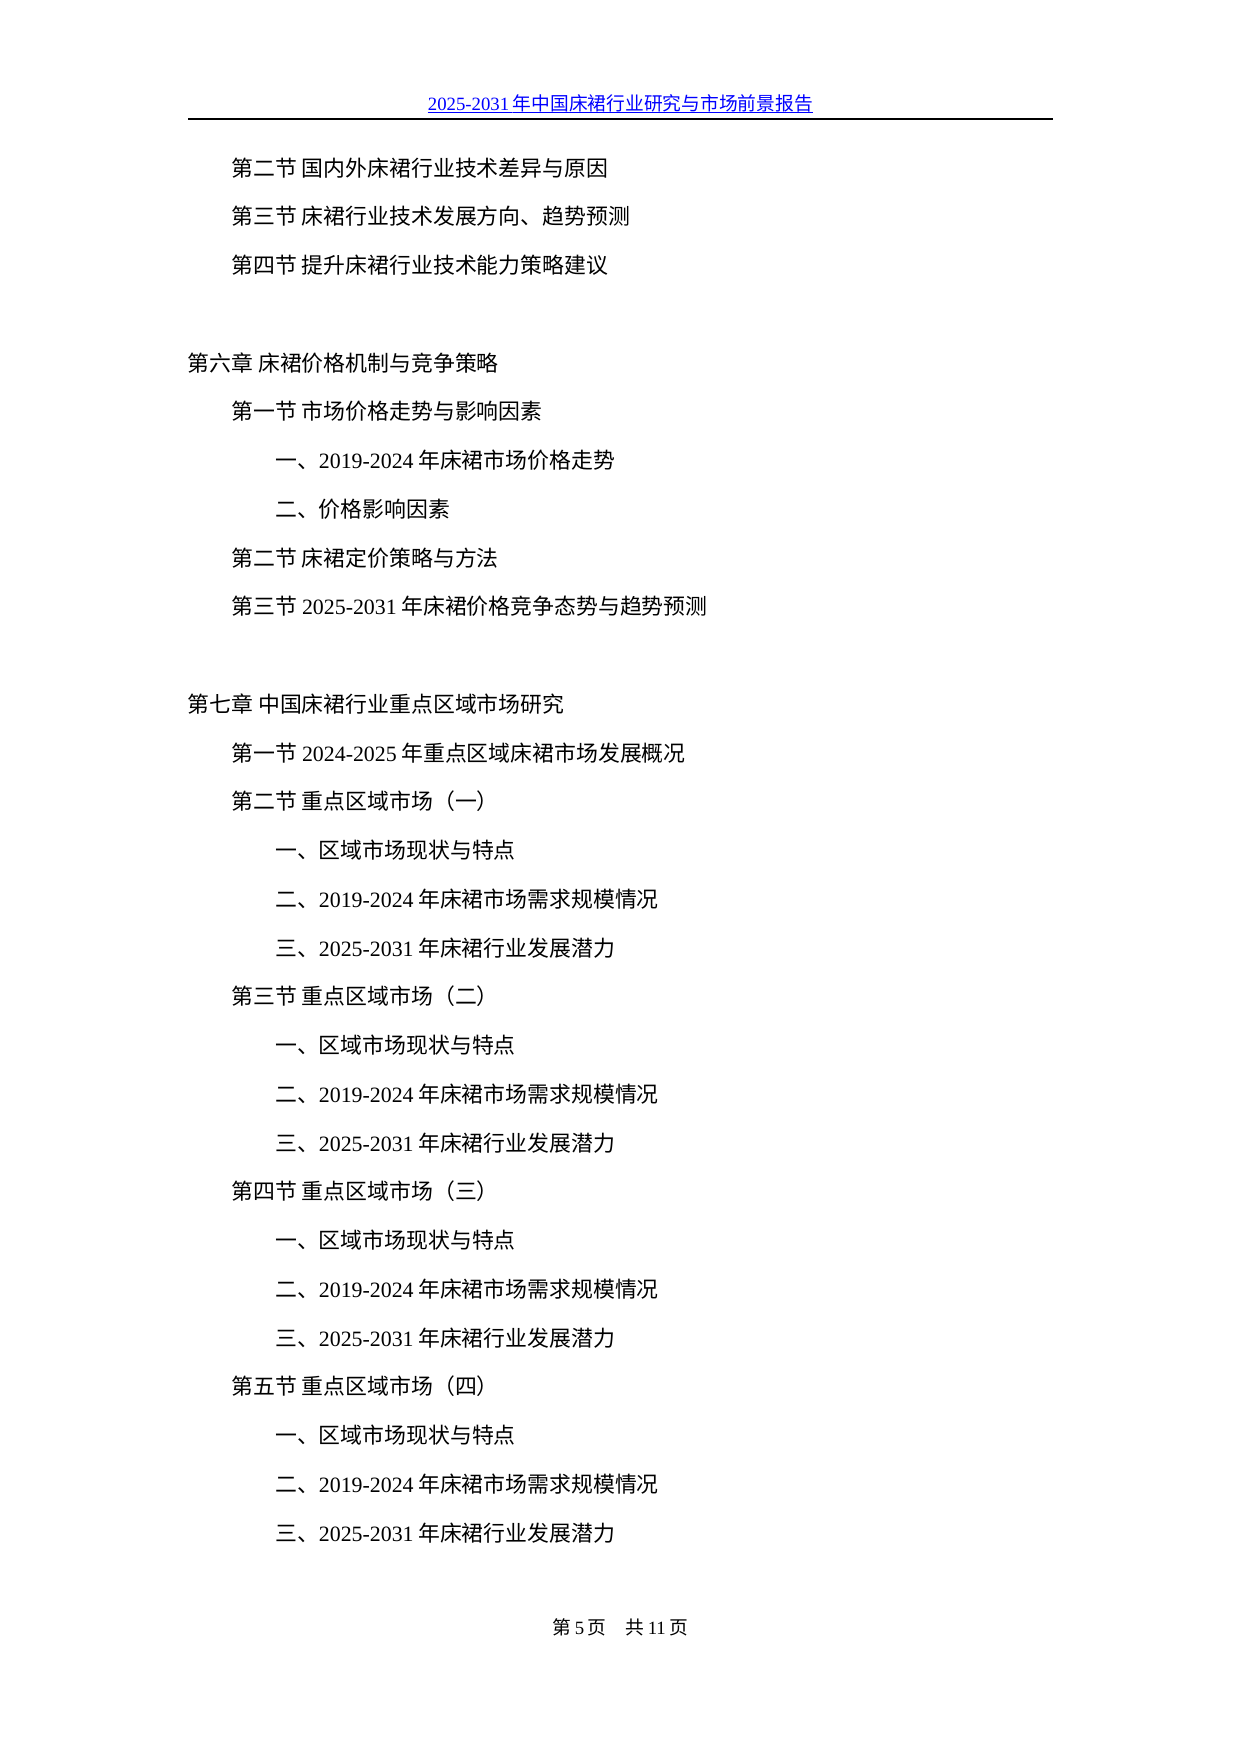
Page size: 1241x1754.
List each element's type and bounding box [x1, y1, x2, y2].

text [187, 150, 1053, 1548]
